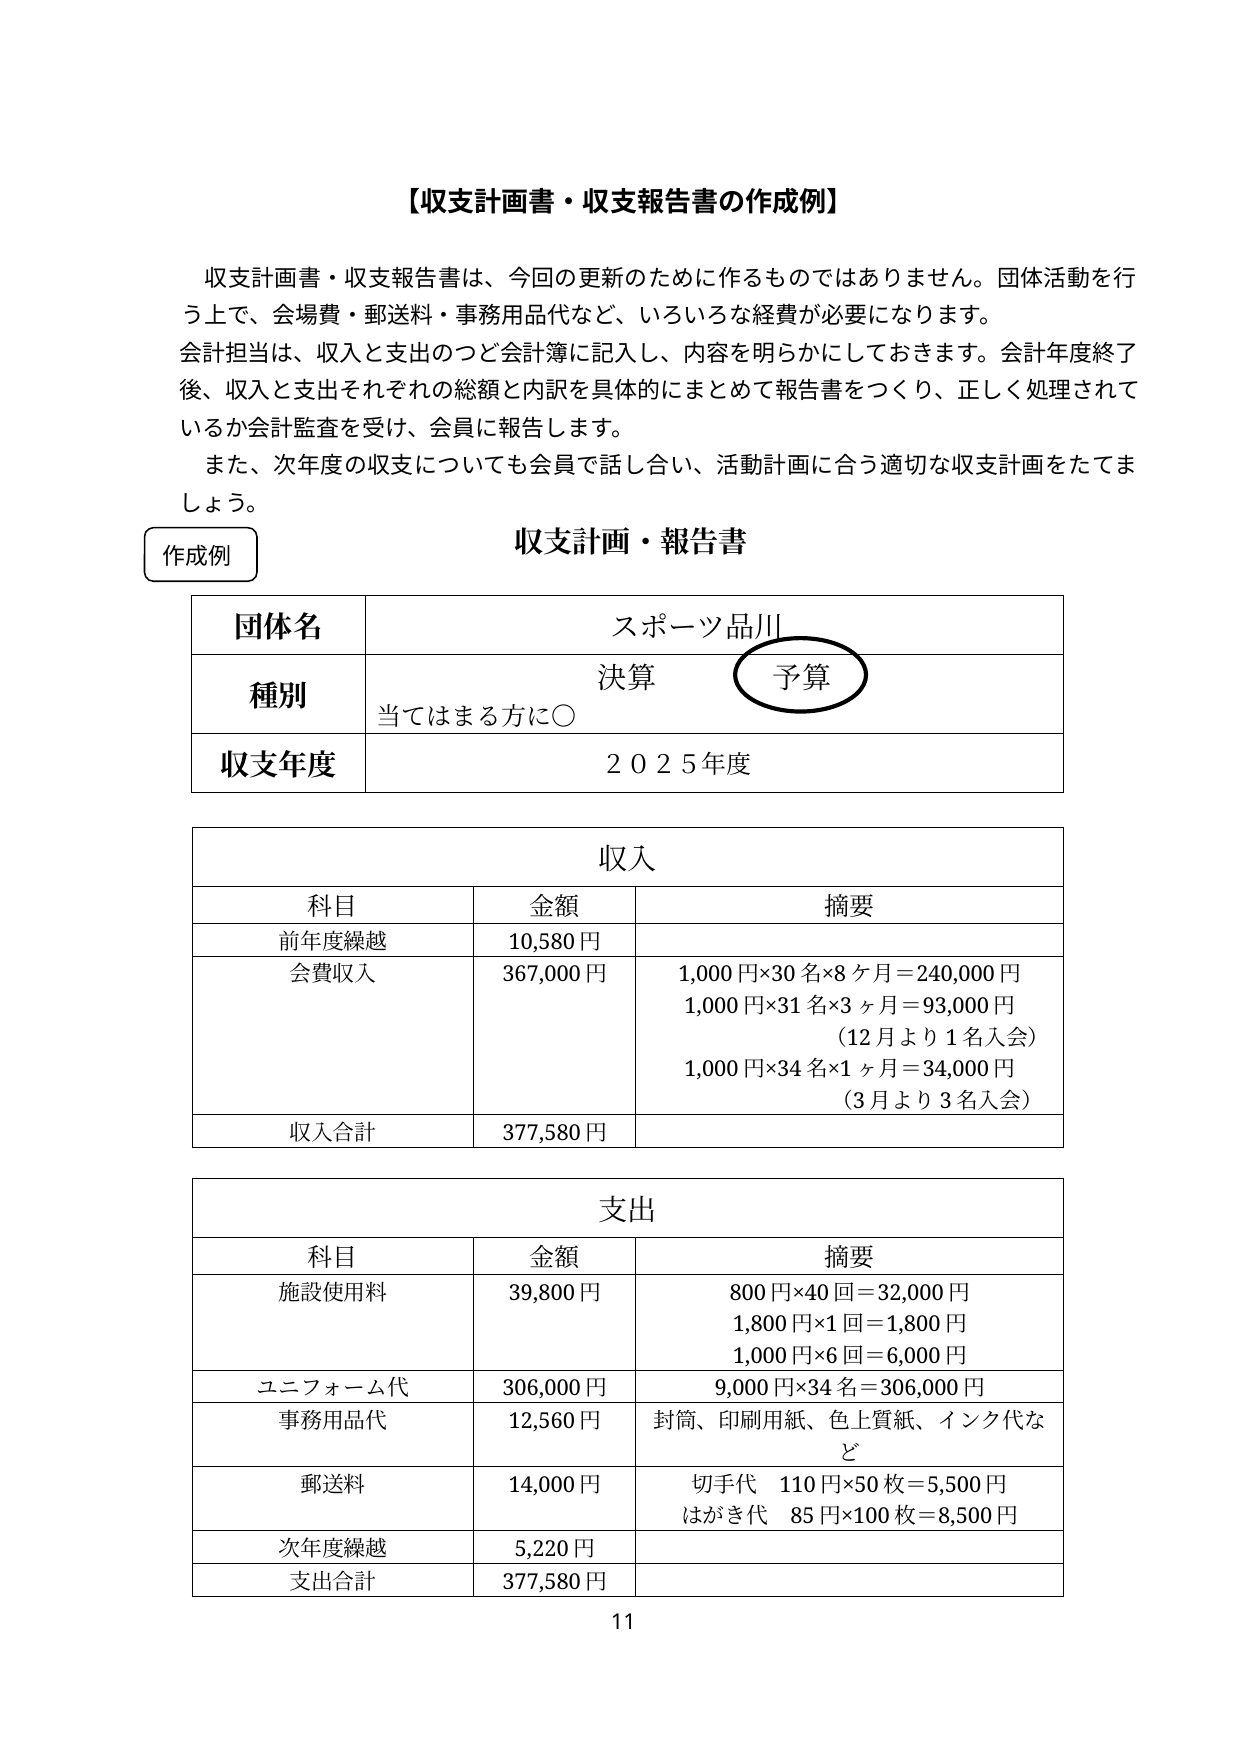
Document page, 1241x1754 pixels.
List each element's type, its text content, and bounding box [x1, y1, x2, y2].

text 収支計画・報告書 [106, 519, 1140, 561]
table_header 支出 [193, 1179, 1063, 1237]
table_cell 9,000円×34名＝306,000円 [636, 1371, 1063, 1402]
table_cell 前年度繰越 [193, 924, 473, 956]
table_header 収入 [193, 828, 1063, 886]
table_cell 5,220円 [474, 1531, 635, 1563]
table_header スポーツ品川 [366, 596, 1063, 654]
table_cell ２０２５年度 [366, 734, 1063, 792]
table_cell 377,580円 [474, 1115, 635, 1147]
table_cell 摘要 [636, 887, 1063, 923]
table_cell 1,000円×30名×8ケ月＝240,000円 1,000円×31名×3ヶ月＝93,000円 （12月より1名入会） 1,000円×34名×1ヶ月＝34,000円 （3月より3名入会） [636, 957, 1063, 1114]
text 【収支計画書・収支報告書の作成例】 [106, 181, 1140, 219]
table_cell 次年度繰越 [193, 1531, 473, 1563]
table_cell 14,000円 [474, 1467, 635, 1530]
table_cell 金額 [474, 1238, 635, 1274]
table_cell 800円×40回＝32,000円 1,800円×1回＝1,800円 1,000円×6回＝6,000円 [636, 1275, 1063, 1369]
table_cell [636, 1531, 1063, 1563]
table_cell 収支年度 [192, 734, 365, 792]
table_cell 306,000円 [474, 1371, 635, 1402]
text また、次年度の収支についても会員で話し合い、活動計画に合う適切な収支計画をたてましょう。 [133, 444, 1140, 519]
table_cell 切手代 110円×50枚＝5,500円 はがき代 85円×100枚＝8,500円 [636, 1467, 1063, 1530]
table_cell 施設使用料 [193, 1275, 473, 1369]
table_cell 支出合計 [193, 1564, 473, 1596]
table_cell 科目 [193, 1238, 473, 1274]
table_cell 収入合計 [193, 1115, 473, 1147]
table_cell 摘要 [636, 1238, 1063, 1274]
table_cell 377,580円 [474, 1564, 635, 1596]
table_cell 会費収入 [193, 957, 473, 1114]
table_cell 科目 [193, 887, 473, 923]
table_cell [636, 1564, 1063, 1596]
table_cell 種別 [192, 655, 365, 733]
table_cell [636, 1115, 1063, 1147]
table_cell 封筒、印刷用紙、色上質紙、インク代など [636, 1403, 1063, 1466]
table_header 団体名 [192, 596, 365, 654]
text 収支計画書・収支報告書は、今回の更新のために作るものではありません。団体活動を行う上で、会場費・郵送料・事務用品代など、いろいろな経費が必要になります。 [182, 256, 1140, 331]
table_cell 12,560円 [474, 1403, 635, 1466]
table_cell 39,800円 [474, 1275, 635, 1369]
table_cell 事務用品代 [193, 1403, 473, 1466]
table_cell 決算 予算 当てはまる方に〇 [366, 655, 1063, 733]
table_cell 金額 [474, 887, 635, 923]
text 会計担当は、収入と支出のつど会計簿に記入し、内容を明らかにしておきます。会計年度終了後、収入と支出それぞれの総額と内訳を具体的にまとめて報告書をつくり、正しく処理されているか会計監査を受け、会員に報告します。 [133, 331, 1140, 444]
table_cell ユニフォーム代 [193, 1371, 473, 1402]
table_cell 367,000円 [474, 957, 635, 1114]
table_cell 郵送料 [193, 1467, 473, 1530]
table_cell [636, 924, 1063, 956]
table_cell 10,580円 [474, 924, 635, 956]
